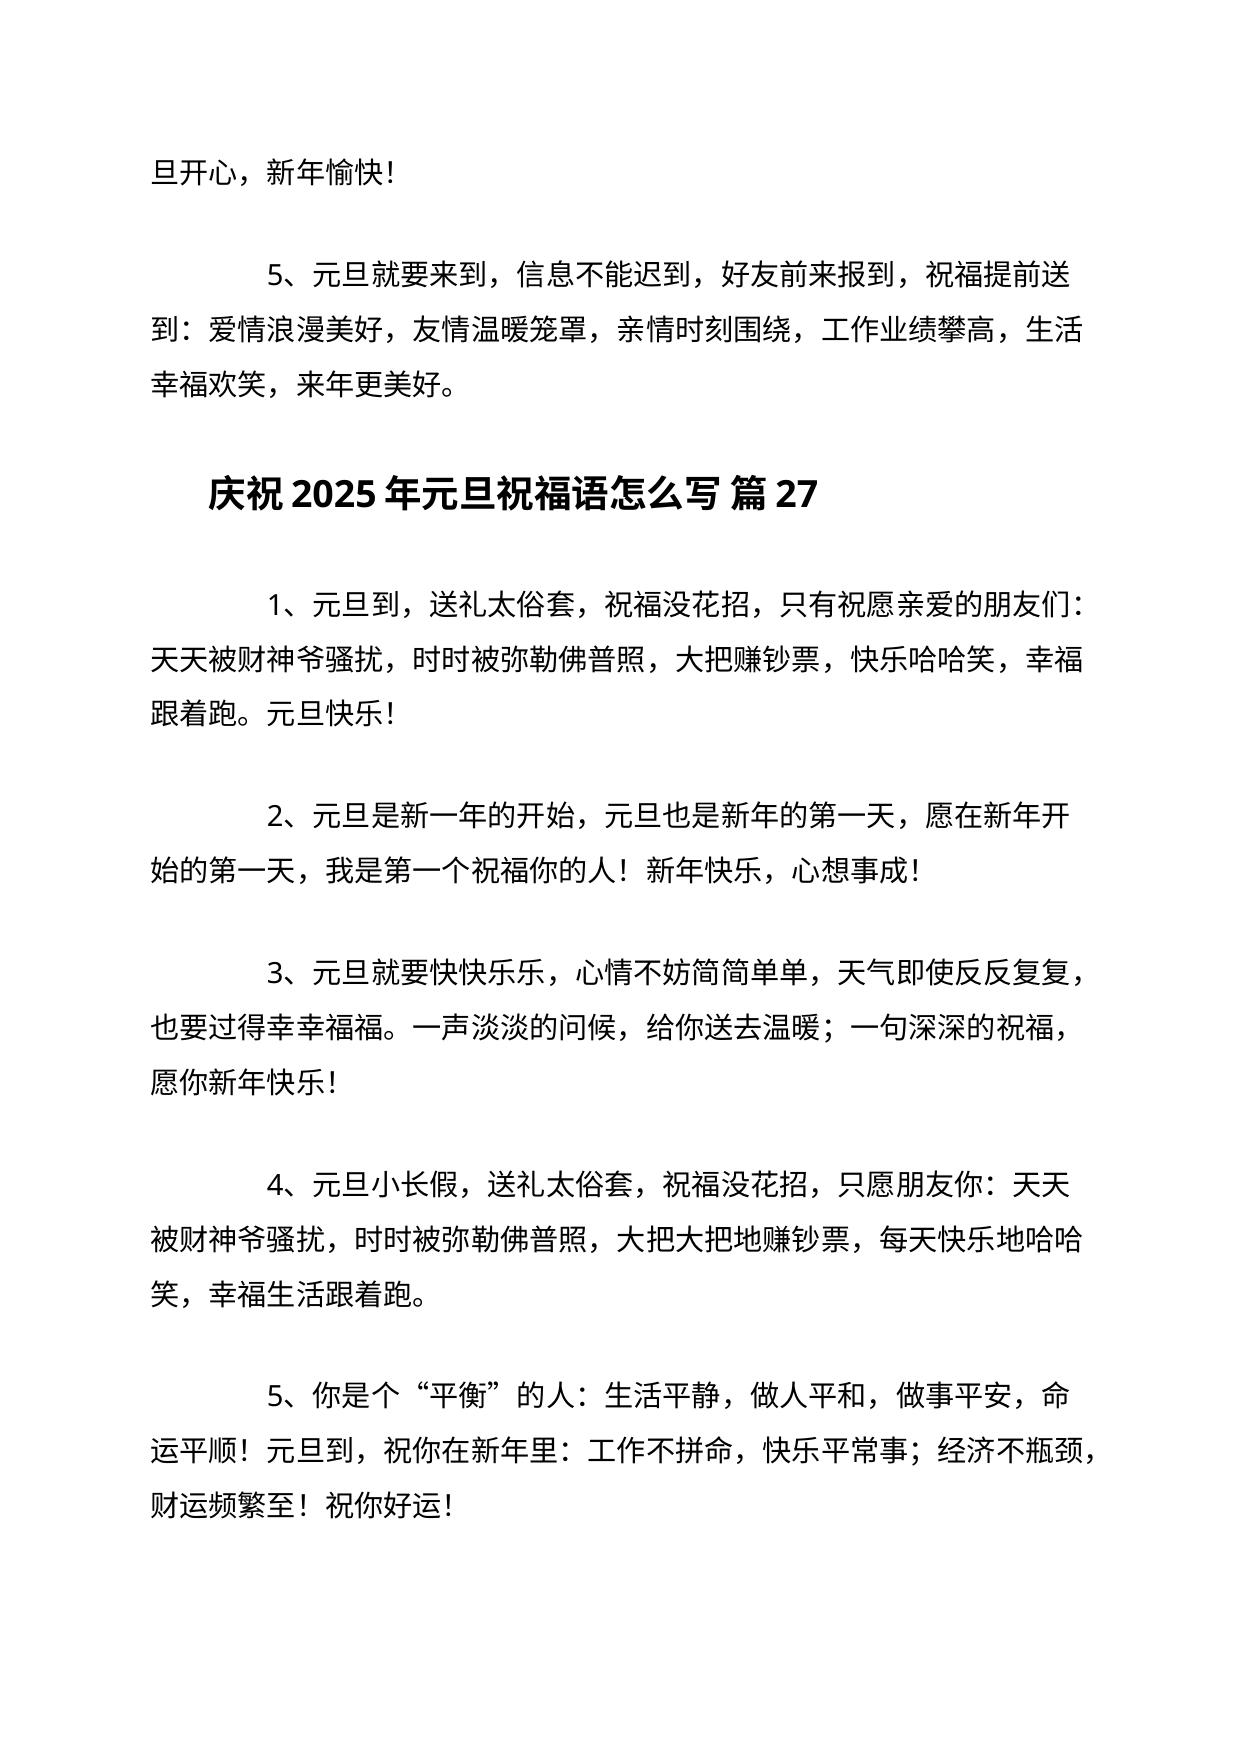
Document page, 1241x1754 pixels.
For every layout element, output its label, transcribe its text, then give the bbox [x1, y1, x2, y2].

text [150, 150, 1090, 192]
text 庆祝2025年元旦祝福语怎么写 篇27 [150, 463, 1090, 518]
text 2、元旦是新一年的开始，元旦也是新年的第一天，愿在新年开始的第一天，我是第一个祝福你的人！新年快乐，心想事成！ [150, 793, 1090, 890]
text 3、元旦就要快快乐乐，心情不妨简简单单，天气即使反反复复，也要过得幸幸福福。一声淡淡的问候，给你送去温暖；一句深深的祝福，愿你新年快乐！ [150, 949, 1090, 1102]
text 5、元旦就要来到，信息不能迟到，好友前来报到，祝福提前送到：爱情浪漫美好，友情温暖笼罩，亲情时刻围绕，工作业绩攀高，生活幸福欢笑，来年更美好。 [150, 252, 1090, 404]
text 5、你是个“平衡”的人：生活平静，做人平和，做事平安，命运平顺！元旦到，祝你在新年里：工作不拼命，快乐平常事；经济不瓶颈，财运频繁至！祝你好运！ [150, 1373, 1090, 1525]
text 1、元旦到，送礼太俗套，祝福没花招，只有祝愿亲爱的朋友们：天天被财神爷骚扰，时时被弥勒佛普照，大把赚钞票，快乐哈哈笑，幸福跟着跑。元旦快乐！ [150, 581, 1090, 733]
text 4、元旦小长假，送礼太俗套，祝福没花招，只愿朋友你：天天被财神爷骚扰，时时被弥勒佛普照，大把大把地赚钞票，每天快乐地哈哈笑，幸福生活跟着跑。 [150, 1161, 1090, 1313]
